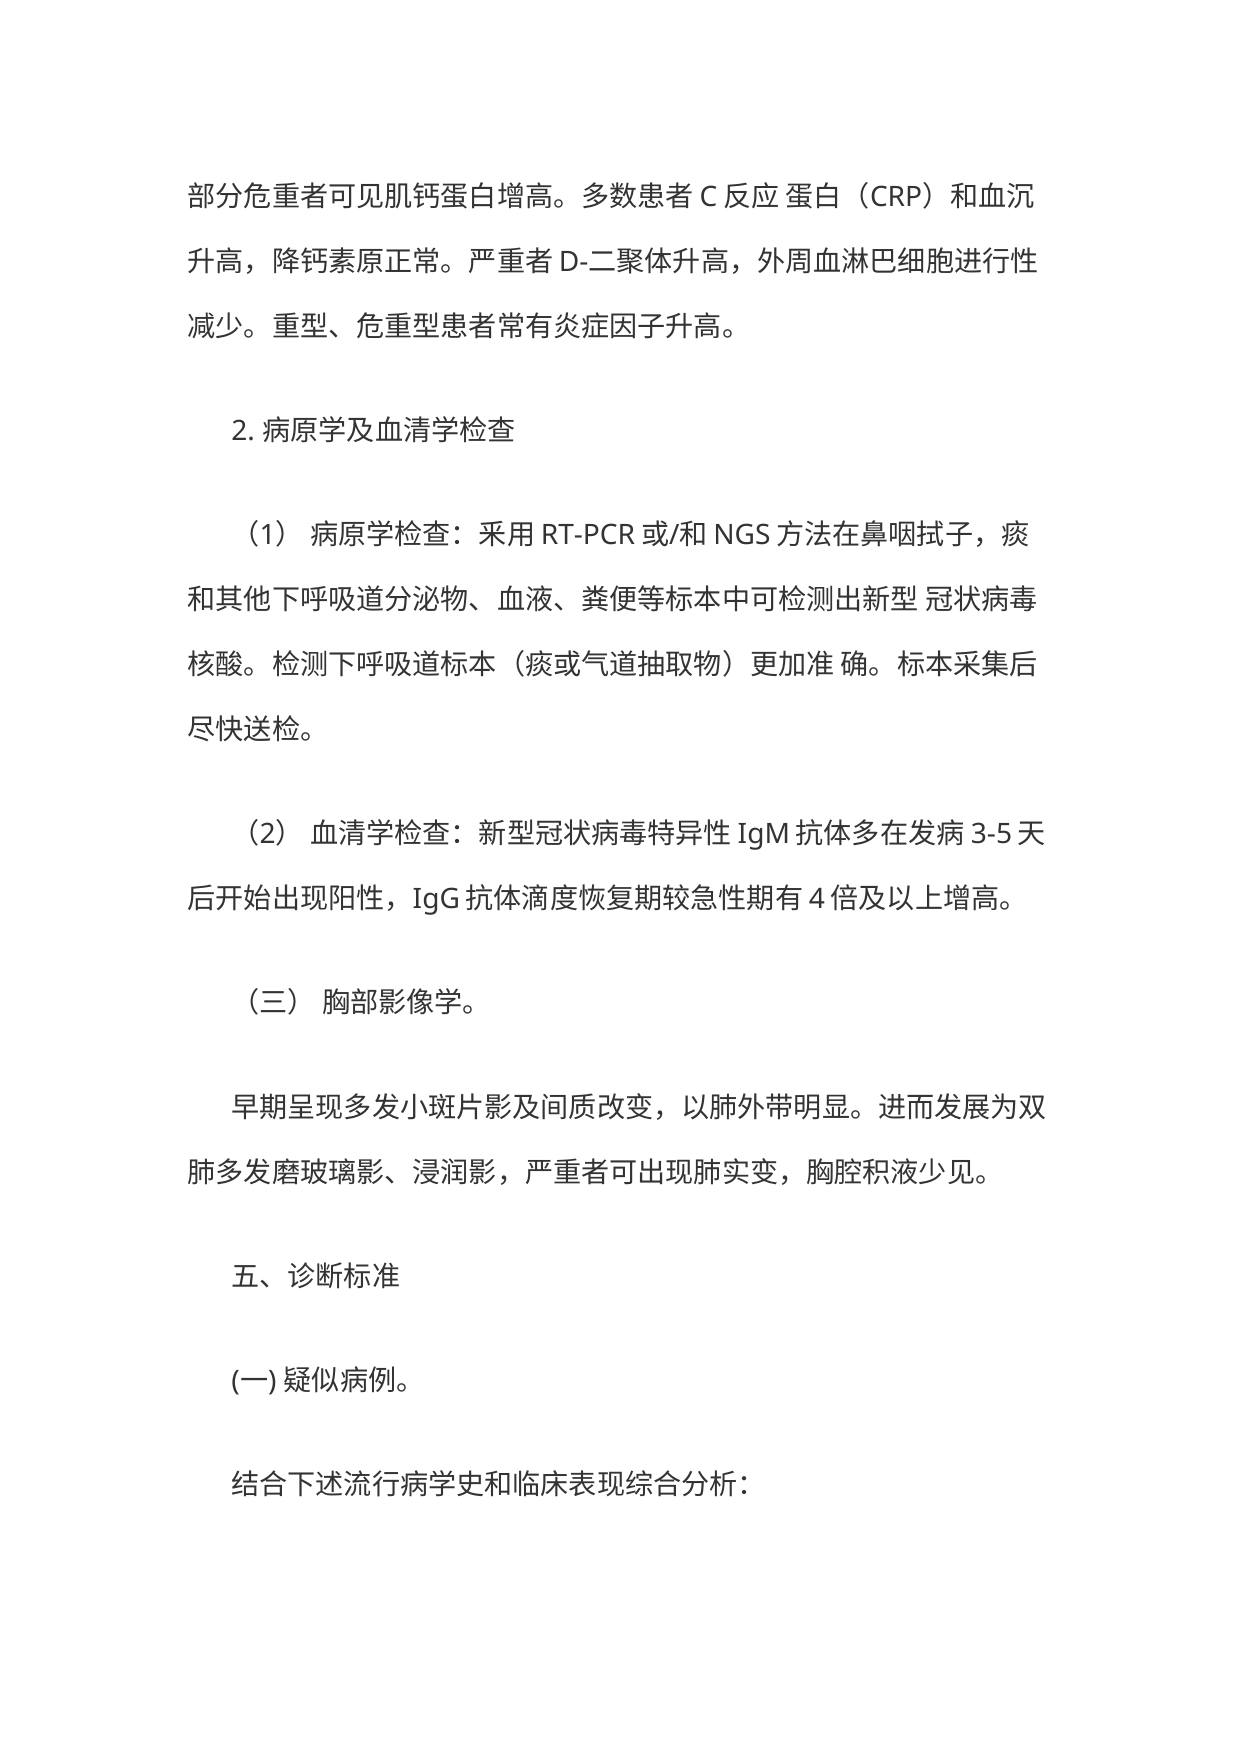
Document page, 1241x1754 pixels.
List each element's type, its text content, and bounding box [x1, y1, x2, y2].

text （三） 胸部影像学。 [187, 968, 1053, 1033]
text 2. 病原学及血清学检查 [187, 396, 1053, 461]
text 结合下述流行病学史和临床表现综合分析： [187, 1449, 1053, 1514]
text (一) 疑似病例。 [187, 1345, 1053, 1410]
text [187, 162, 1053, 357]
text 五、诊断标准 [187, 1241, 1053, 1306]
text 早期呈现多发小斑片影及间质改变，以肺外带明显。进而发展为双肺多发磨玻璃影、浸润影，严重者可出现肺实变，胸腔积液少见。 [187, 1072, 1053, 1202]
text （1） 病原学检查：釆用RT-PCR或/和NGS方法在鼻咽拭子，痰和其他下呼吸道分泌物、血液、粪便等标本中可检测出新型 冠状病毒核酸。检测下呼吸道标本（痰或气道抽取物）更加准 确。标本采集后尽快送检。 [187, 500, 1053, 760]
text （2） 血清学检查：新型冠状病毒特异性IgM抗体多在发病 3-5天后开始出现阳性，IgG抗体滴度恢复期较急性期有4倍及以上增高。 [187, 799, 1053, 929]
